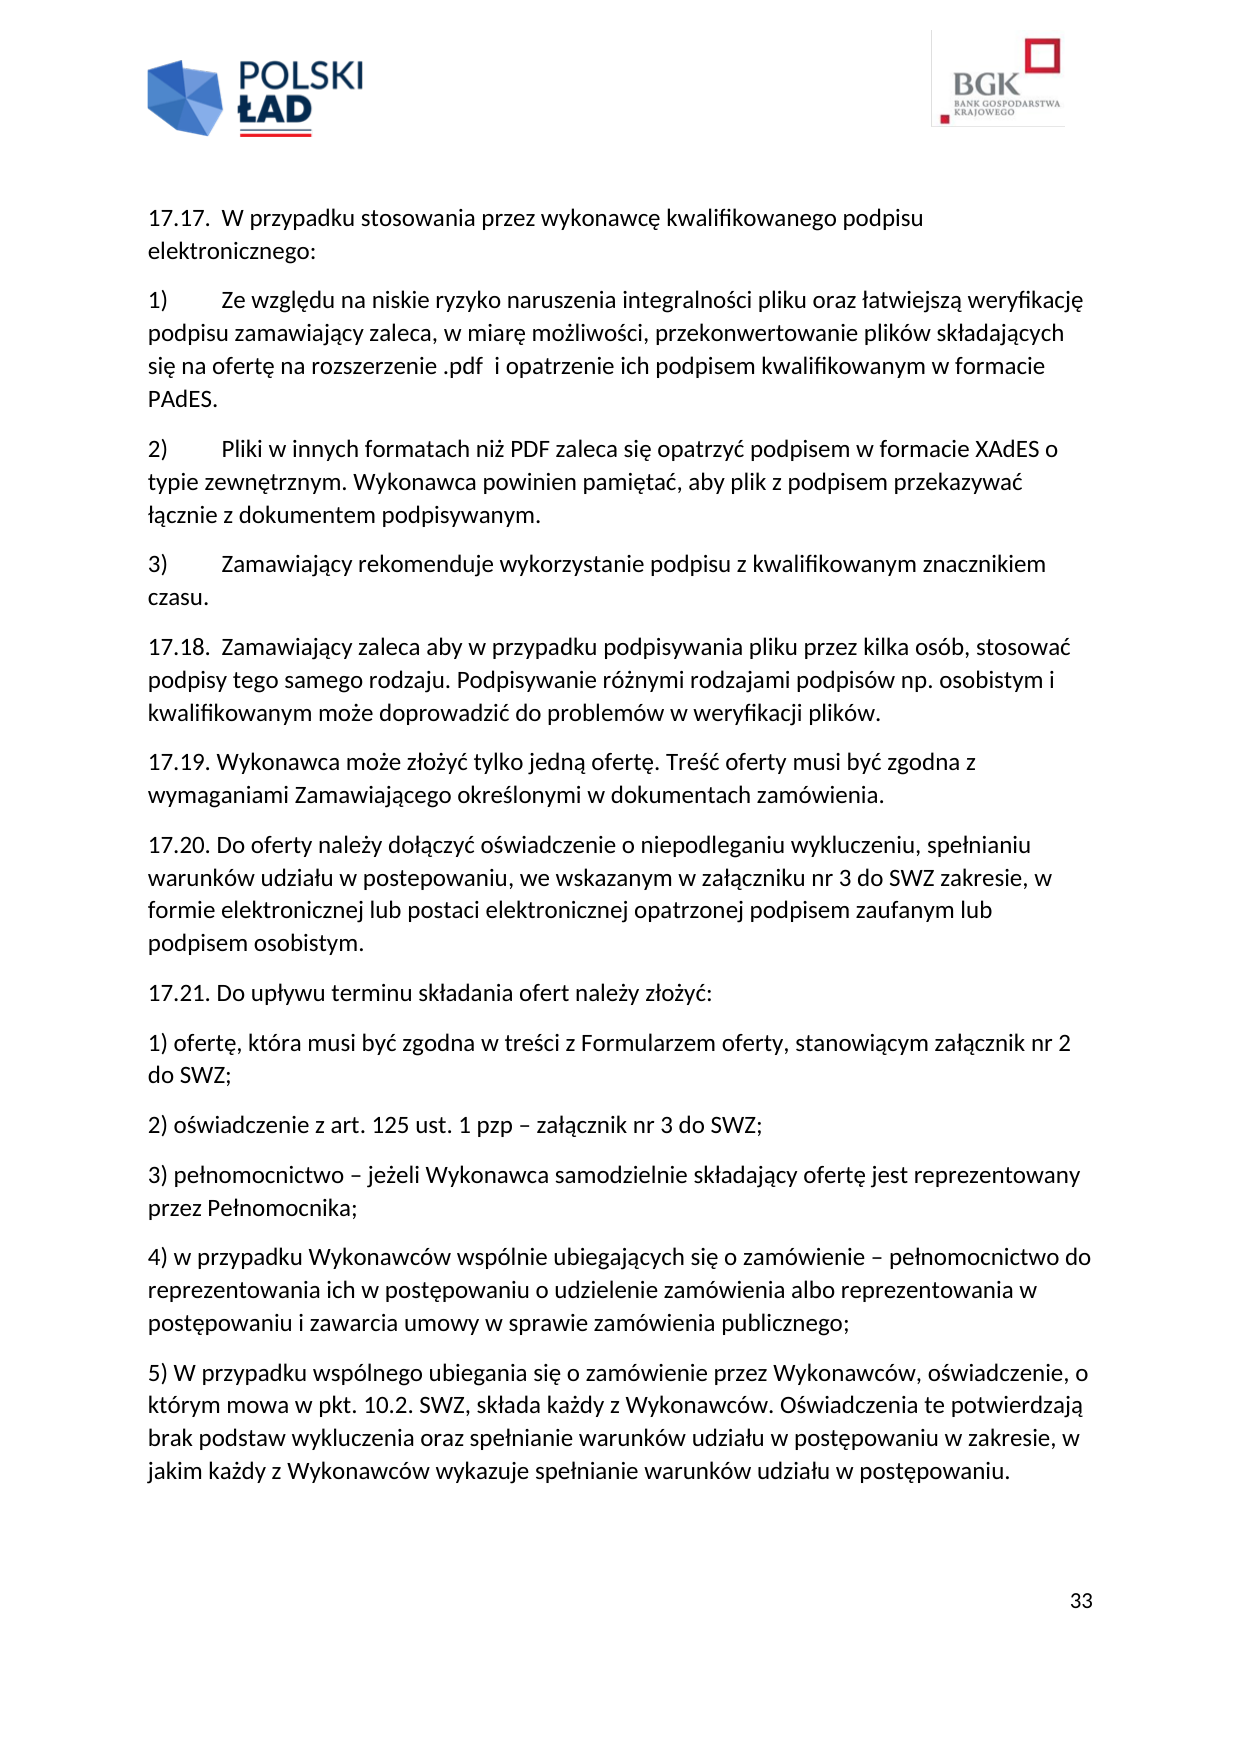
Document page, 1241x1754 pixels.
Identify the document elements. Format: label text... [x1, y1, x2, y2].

text 1) Ze względu na niskie ryzyko naruszenia integralności pliku oraz łatwiejszą weryfikację podpisu zamawiający zaleca, w miarę możliwości, przekonwertowanie plików składających się na ofertę na rozszerzenie .pdf i opatrzenie ich podpisem kwalifikowanym w formacie PAdES. [148, 284, 1093, 414]
picture [147, 30, 1065, 137]
text 17.21. Do upływu terminu składania ofert należy złożyć: [148, 977, 1093, 1008]
text 17.20. Do oferty należy dołączyć oświadczenie o niepodleganiu wykluczeniu, spełnianiu warunków udziału w postepowaniu, we wskazanym w załączniku nr 3 do SWZ zakresie, w formie elektronicznej lub postaci elektronicznej opatrzonej podpisem zaufanym lub podpisem osobistym. [148, 829, 1093, 958]
text 17.18. Zamawiający zaleca aby w przypadku podpisywania pliku przez kilka osób, stosować podpisy tego samego rodzaju. Podpisywanie różnymi rodzajami podpisów np. osobistym i kwalifikowanym może doprowadzić do problemów w weryfikacji plików. [148, 631, 1093, 727]
text 17.17. W przypadku stosowania przez wykonawcę kwalifikowanego podpisu elektronicznego: [148, 202, 1093, 266]
text 3) Zamawiający rekomenduje wykorzystanie podpisu z kwalifikowanym znacznikiem czasu. [148, 548, 1093, 612]
text 3) pełnomocnictwo – jeżeli Wykonawca samodzielnie składający ofertę jest reprezentowany przez Pełnomocnika; [148, 1159, 1093, 1222]
text 1) ofertę, która musi być zgodna w treści z Formularzem oferty, stanowiącym załącznik nr 2 do SWZ; [148, 1027, 1093, 1090]
text 5) W przypadku wspólnego ubiegania się o zamówienie przez Wykonawców, oświadczenie, o którym mowa w pkt. 10.2. SWZ, składa każdy z Wykonawców. Oświadczenia te potwierdzają brak podstaw wykluczenia oraz spełnianie warunków udziału w postępowaniu w zakresie, w jakim każdy z Wykonawców wykazuje spełnianie warunków udziału w postępowaniu. [148, 1357, 1093, 1486]
text 2) oświadczenie z art. 125 ust. 1 pzp – załącznik nr 3 do SWZ; [148, 1109, 1093, 1140]
text 2) Pliki w innych formatach niż PDF zaleca się opatrzyć podpisem w formacie XAdES o typie zewnętrznym. Wykonawca powinien pamiętać, aby plik z podpisem przekazywać łącznie z dokumentem podpisywanym. [148, 433, 1093, 529]
text 4) w przypadku Wykonawców wspólnie ubiegających się o zamówienie – pełnomocnictwo do reprezentowania ich w postępowaniu o udzielenie zamówienia albo reprezentowania w postępowaniu i zawarcia umowy w sprawie zamówienia publicznego; [148, 1241, 1093, 1338]
text 17.19. Wykonawca może złożyć tylko jedną ofertę. Treść oferty musi być zgodna z wymaganiami Zamawiającego określonymi w dokumentach zamówienia. [148, 746, 1093, 810]
